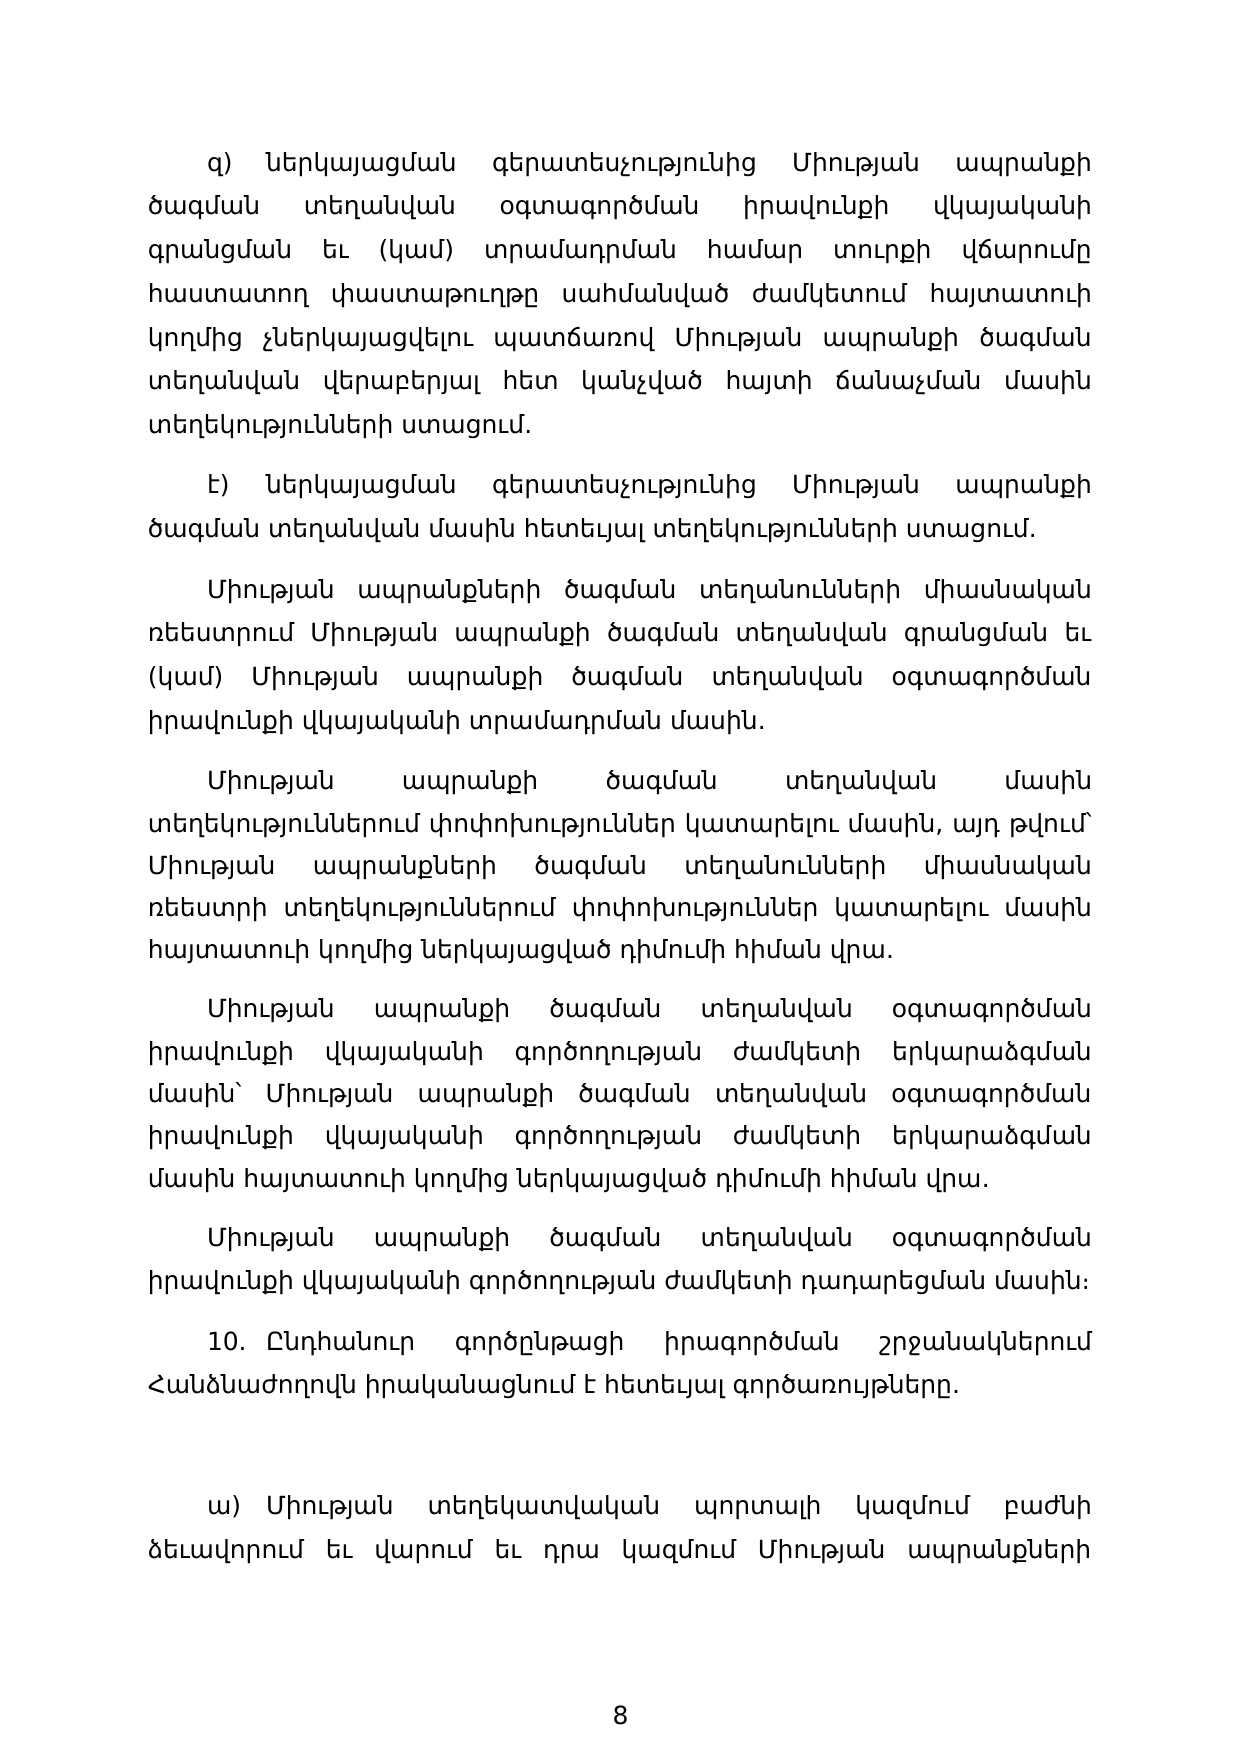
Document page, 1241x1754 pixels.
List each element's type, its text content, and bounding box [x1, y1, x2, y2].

text Միության ապրանքի ծագման տեղանվան օգտագործման իրավունքի վկայականի գործողության ժամկետի դադարեցման մասին։ [148, 1223, 1092, 1296]
text զ) ներկայացման գերատեսչությունից Միության ապրանքի ծագման տեղանվան օգտագործման իրավունքի վկայականի գրանցման եւ (կամ) տրամադրման համար տուրքի վճարումը հաստատող փաստաթուղթը սահմանված ժամկետում հայտատուի կողմից չներկայացվելու պատճառով Միության ապրանքի ծագման տեղանվան վերաբերյալ հետ կանչված հայտի ճանաչման մասին տեղեկությունների ստացում․ [148, 148, 1092, 439]
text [148, 1491, 1092, 1564]
text Միության ապրանքների ծագման տեղանունների միասնական ռեեստրում Միության ապրանքի ծագման տեղանվան գրանցման եւ (կամ) Միության ապրանքի ծագման տեղանվան օգտագործման իրավունքի վկայականի տրամադրման մասին․ [148, 575, 1092, 735]
text 10. Ընդհանուր գործընթացի իրագործման շրջանակներում Հանձնաժողովն իրականացնում է հետեւյալ գործառույթները. [148, 1327, 1092, 1400]
text է) ներկայացման գերատեսչությունից Միության ապրանքի ծագման տեղանվան մասին հետեւյալ տեղեկությունների ստացում. [148, 471, 1092, 543]
text Միության ապրանքի ծագման տեղանվան օգտագործման իրավունքի վկայականի գործողության ժամկետի երկարաձգման մասին՝ Միության ապրանքի ծագման տեղանվան օգտագործման իրավունքի վկայականի գործողության ժամկետի երկարաձգման մասին հայտատուի կողմից ներկայացված դիմումի հիման վրա․ [148, 994, 1092, 1193]
text Միության ապրանքի ծագման տեղանվան մասին տեղեկություններում փոփոխություններ կատարելու մասին, այդ թվում՝ Միության ապրանքների ծագման տեղանունների միասնական ռեեստրի տեղեկություններում փոփոխություններ կատարելու մասին հայտատուի կողմից ներկայացված դիմումի հիման վրա․ [148, 766, 1092, 965]
